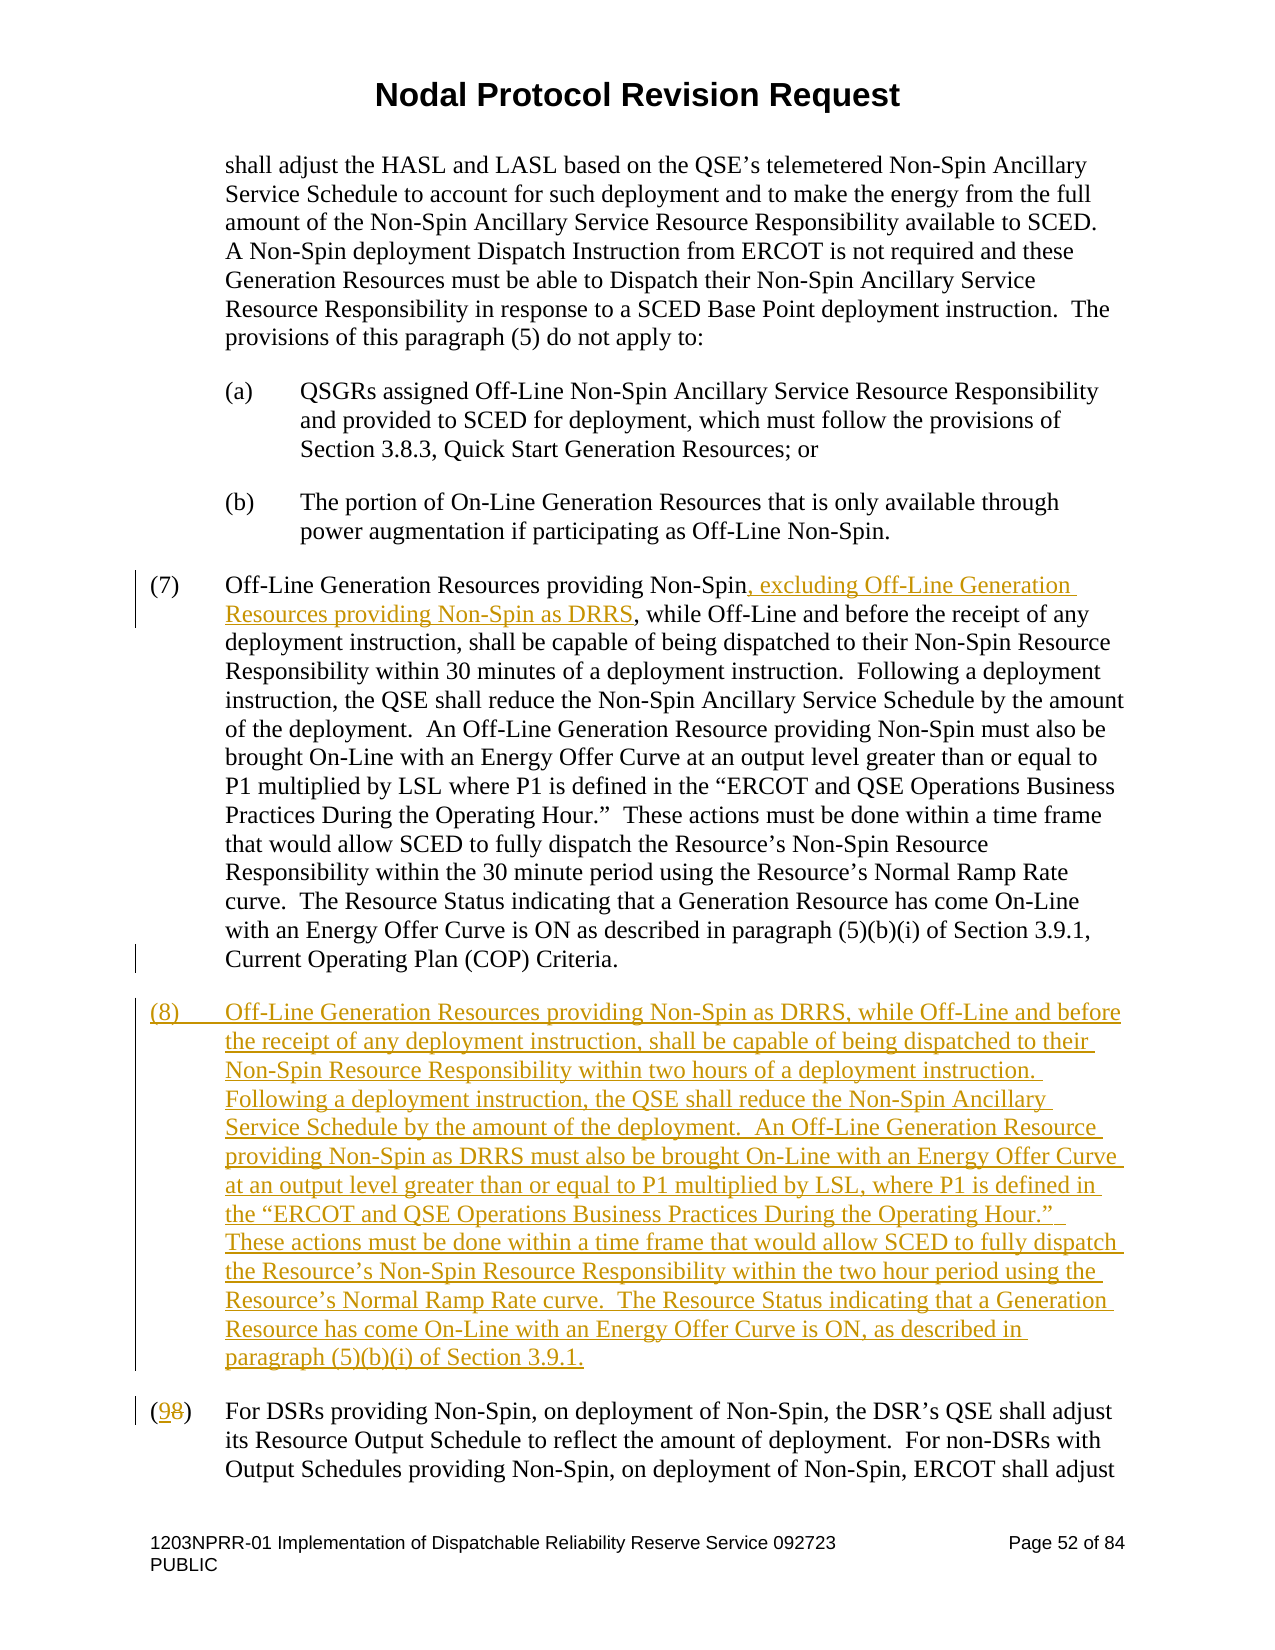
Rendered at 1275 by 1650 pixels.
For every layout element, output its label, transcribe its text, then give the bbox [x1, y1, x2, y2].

text (7) Off-Line Generation Resources providing Non-Spin, while Off-Line and before the receipt of any deployment instruction, shall be capable of being dispatched to their Non-Spin Resource Responsibility within 30 minutes of a deployment instruction. Following a deployment instruction, the QSE shall reduce the Non-Spin Ancillary Service Schedule by the amount of the deployment. An Off-Line Generation Resource providing Non-Spin must also be brought On-Line with an Energy Offer Curve at an output level greater than or equal to P1 multiplied by LSL where P1 is defined in the “ERCOT and QSE Operations Business Practices During the Operating Hour.” These actions must be done within a time frame that would allow SCED to fully dispatch the Resource’s Non-Spin Resource Responsibility within the 30 minute period using the Resource’s Normal Ramp Rate curve. The Resource Status indicating that a Generation Resource has come On-Line with an Energy Offer Curve is ON as described in paragraph (5)(b)(i) of Section 3.9.1, Current Operating Plan (COP) Criteria. [150, 570, 1125, 972]
text (b) The portion of On-Line Generation Resources that is only available through power augmentation if participating as Off-Line Non-Spin. [225, 487, 1125, 545]
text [150, 1396, 1125, 1482]
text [150, 150, 1125, 351]
text (a) QSGRs assigned Off-Line Non-Spin Ancillary Service Resource Responsibility and provided to SCED for deployment, which must follow the provisions of Section 3.8.3, Quick Start Generation Resources; or [225, 376, 1125, 462]
